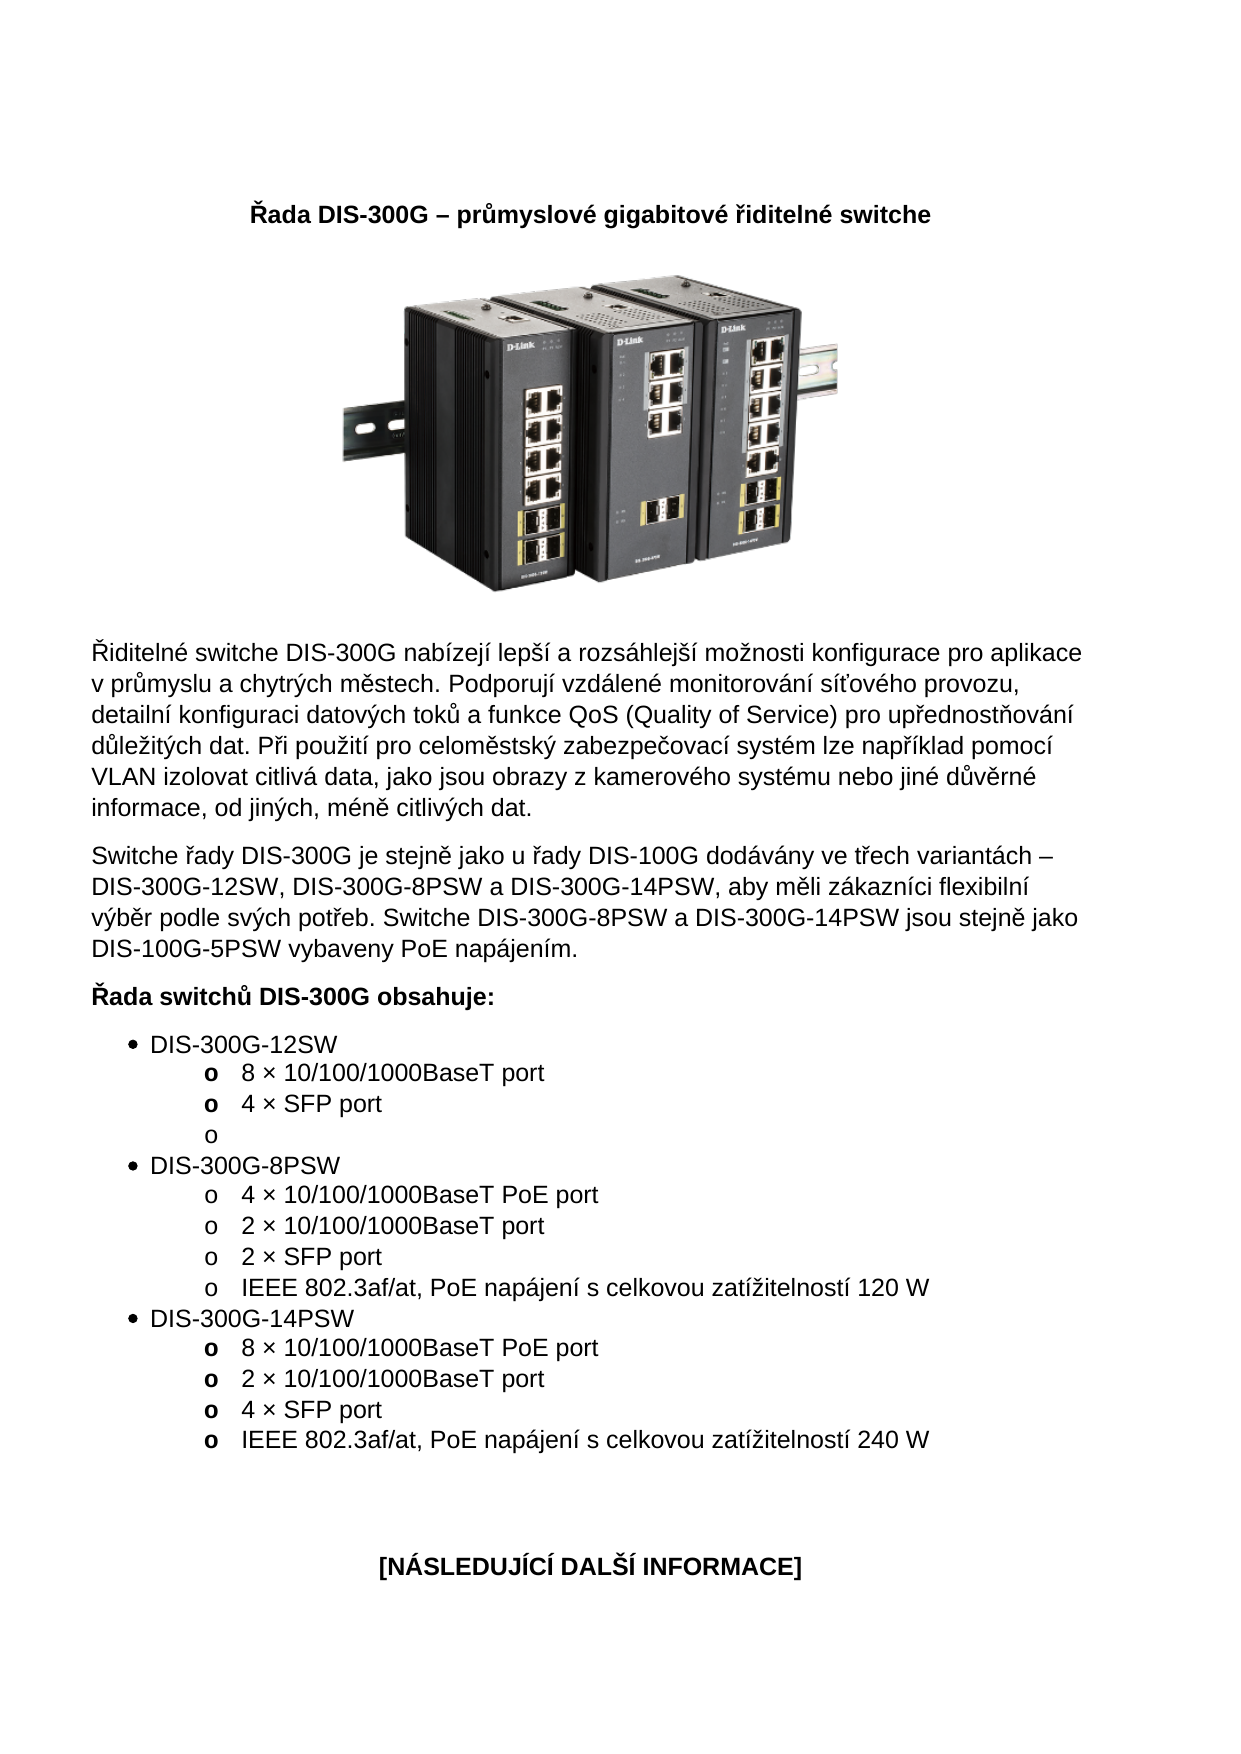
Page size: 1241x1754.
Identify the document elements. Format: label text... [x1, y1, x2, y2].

list 2 × 10/100/1000BaseT port [203, 1364, 1090, 1394]
picture [314, 247, 867, 620]
list 8 × 10/100/1000BaseT PoE port [203, 1333, 1090, 1364]
list IEEE 802.3af/at, PoE napájení s celkovou zatížitelností 120 W [203, 1273, 1090, 1304]
list DIS-300G-14PSW [128, 1304, 1090, 1333]
text Řiditelné switche DIS-300G nabízejí lepší a rozsáhlejší možnosti konfigurace pro aplikace v průmyslu a chytrých městech. Podporují vzdálené monitorování síťového provozu, detailní konfiguraci datových toků a funkce QoS (Quality of Service) pro upřednostňování důležitých dat. Při použití pro celoměstský zabezpečovací systém lze například pomocí VLAN izolovat citlivá data, jako jsou obrazy z kamerového systému nebo jiné důvěrné informace, od jiných, méně citlivých dat. [91, 638, 1090, 822]
list 2 × SFP port [203, 1242, 1090, 1273]
text Řada DIS-300G – průmyslové gigabitové řiditelné switche [91, 200, 1090, 228]
text Řada switchů DIS-300G obsahuje: [91, 982, 1090, 1011]
list IEEE 802.3af/at, PoE napájení s celkovou zatížitelností 240 W [203, 1426, 1090, 1456]
list 8 × 10/100/1000BaseT port [203, 1058, 1090, 1089]
list 4 × SFP port [203, 1089, 1090, 1120]
list 2 × 10/100/1000BaseT port [203, 1211, 1090, 1242]
list 4 × 10/100/1000BaseT PoE port [203, 1180, 1090, 1211]
text Switche řady DIS-300G je stejně jako u řady DIS-100G dodávány ve třech variantách – DIS-300G-12SW, DIS-300G-8PSW a DIS-300G-14PSW, aby měli zákazníci flexibilní výběr podle svých potřeb. Switche DIS-300G-8PSW a DIS-300G-14PSW jsou stejně jako DIS-100G-5PSW vybaveny PoE napájením. [91, 841, 1090, 963]
list DIS-300G-12SW [128, 1029, 1090, 1058]
list DIS-300G-8PSW [128, 1151, 1090, 1180]
text [NÁSLEDUJÍCÍ DALŠÍ INFORMACE] [91, 1552, 1090, 1581]
list 4 × SFP port [203, 1394, 1090, 1426]
